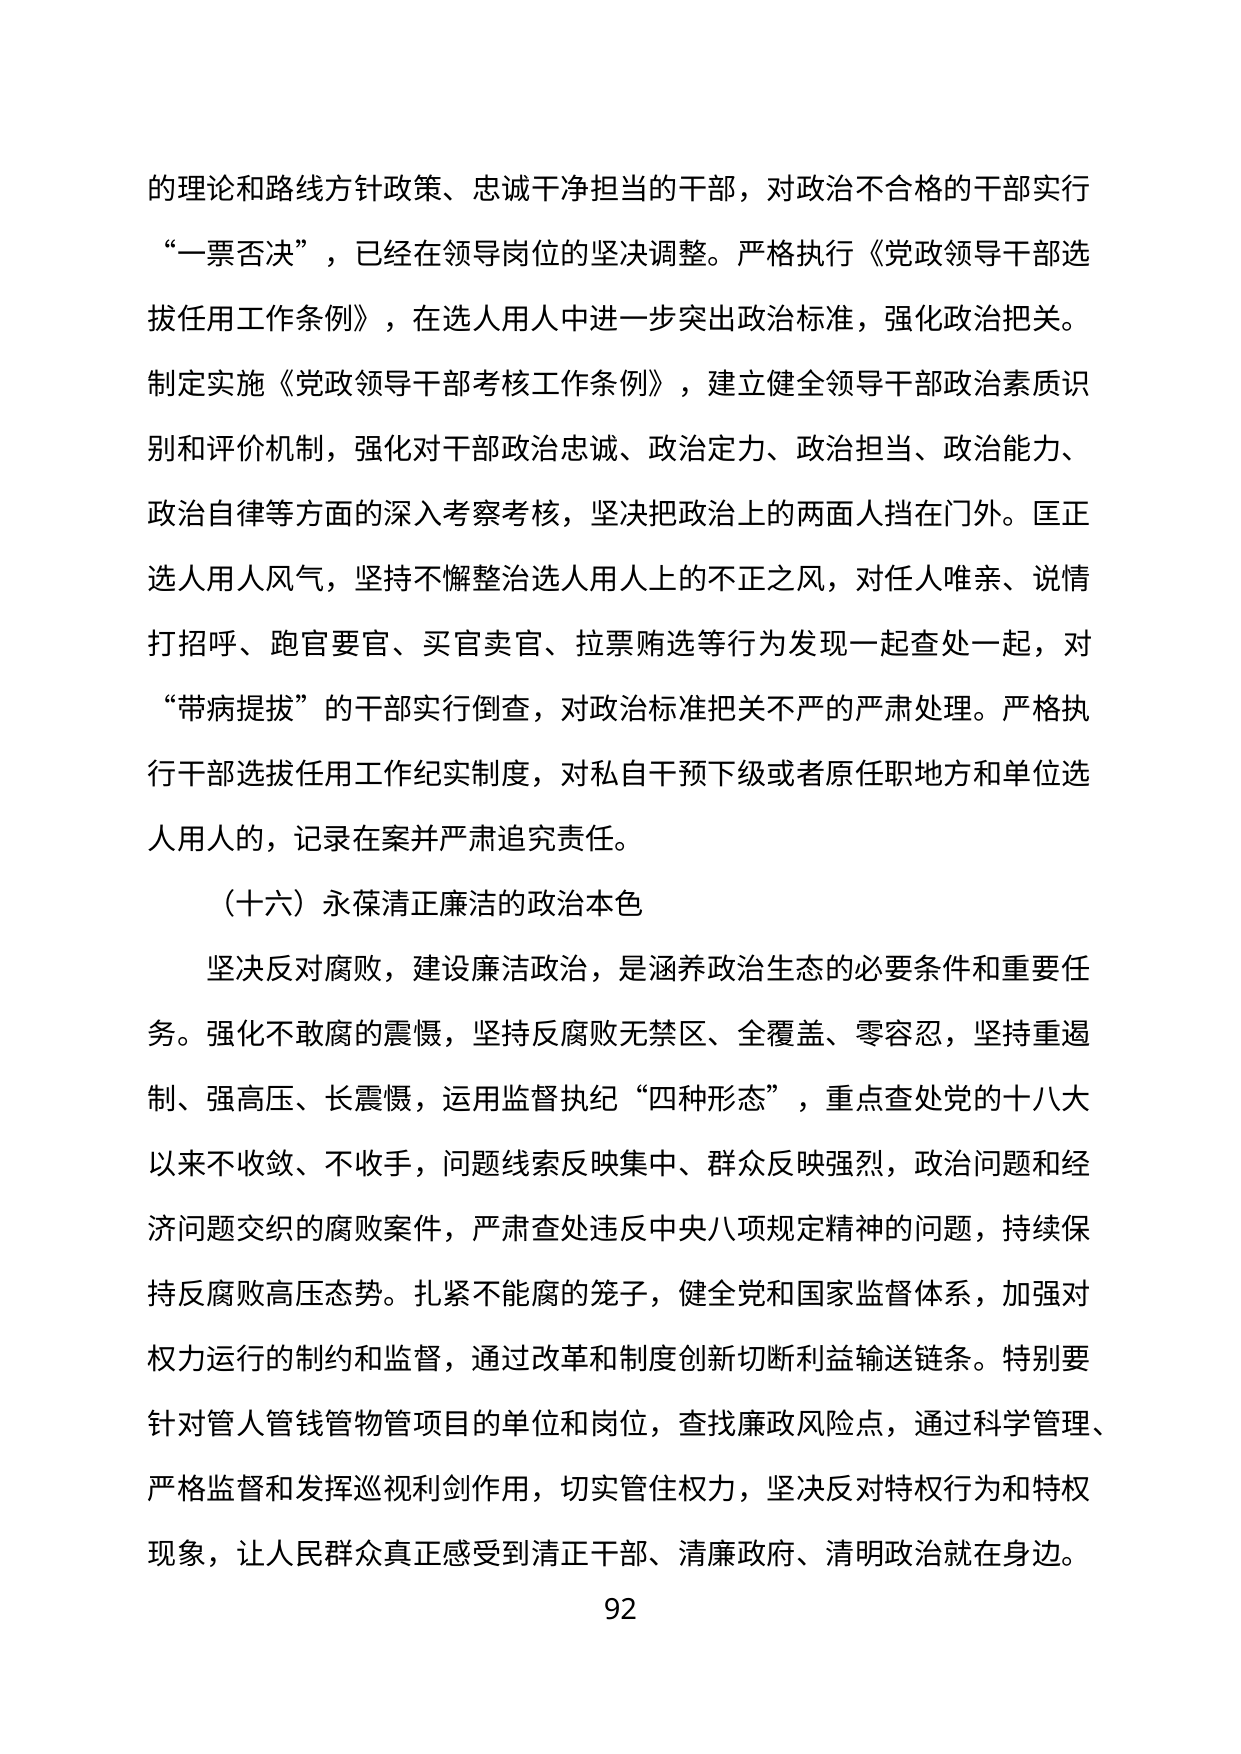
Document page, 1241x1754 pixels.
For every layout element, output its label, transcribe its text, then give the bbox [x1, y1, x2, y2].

text （十六）永葆清正廉洁的政治本色 [148, 869, 1092, 934]
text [148, 934, 1092, 1584]
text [148, 154, 1092, 869]
